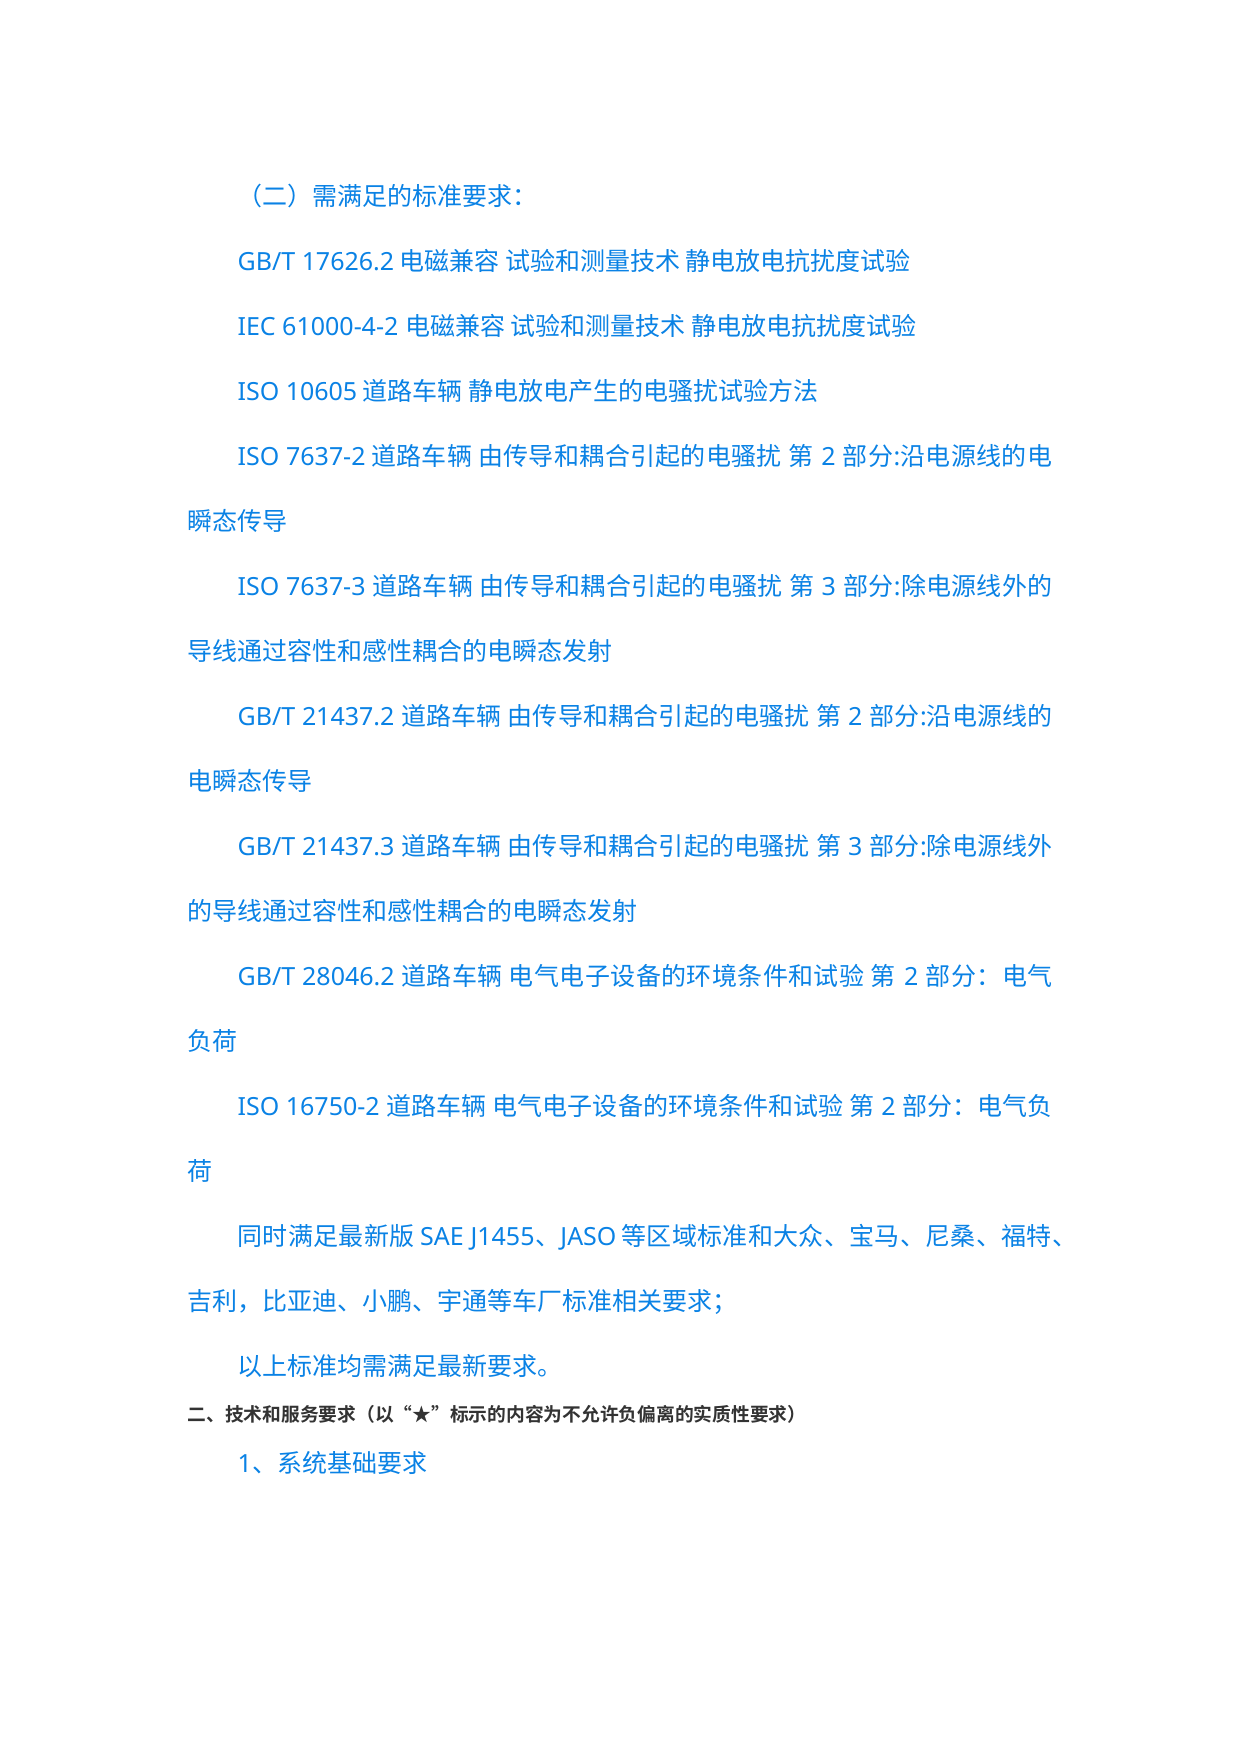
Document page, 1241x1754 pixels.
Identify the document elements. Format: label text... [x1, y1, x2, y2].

text 以上标准均需满足最新要求。 [187, 1332, 1053, 1397]
text GB/T 17626.2电磁兼容 试验和测量技术 静电放电抗扰度试验 [187, 227, 1053, 292]
text GB/T 21437.2 道路车辆 由传导和耦合引起的电骚扰 第 2 部分:沿电源线的电瞬态传导 [187, 682, 1053, 812]
text 二、技术和服务要求（以“★”标示的内容为不允许负偏离的实质性要求） [187, 1397, 1053, 1429]
text ISO 10605道路车辆 静电放电产生的电骚扰试验方法 [187, 357, 1053, 422]
text ISO 16750-2 道路车辆 电气电子设备的环境条件和试验 第 2 部分：电气负荷 [187, 1072, 1053, 1202]
text IEC 61000-4-2 电磁兼容 试验和测量技术 静电放电抗扰度试验 [187, 292, 1053, 357]
text （二）需满足的标准要求： [187, 162, 1053, 227]
text 1、系统基础要求 [187, 1429, 1053, 1494]
text ISO 7637-3 道路车辆 由传导和耦合引起的电骚扰 第 3 部分:除电源线外的导线通过容性和感性耦合的电瞬态发射 [187, 552, 1053, 682]
text 同时满足最新版SAE J1455、JASO等区域标准和大众、宝马、尼桑、福特、吉利，比亚迪、小鹏、宇通等车厂标准相关要求； [187, 1202, 1053, 1332]
text GB/T 28046.2 道路车辆 电气电子设备的环境条件和试验 第 2 部分：电气负荷 [187, 942, 1053, 1072]
text GB/T 21437.3 道路车辆 由传导和耦合引起的电骚扰 第 3 部分:除电源线外的导线通过容性和感性耦合的电瞬态发射 [187, 812, 1053, 942]
text ISO 7637-2道路车辆 由传导和耦合引起的电骚扰 第 2 部分:沿电源线的电瞬态传导 [187, 422, 1053, 552]
